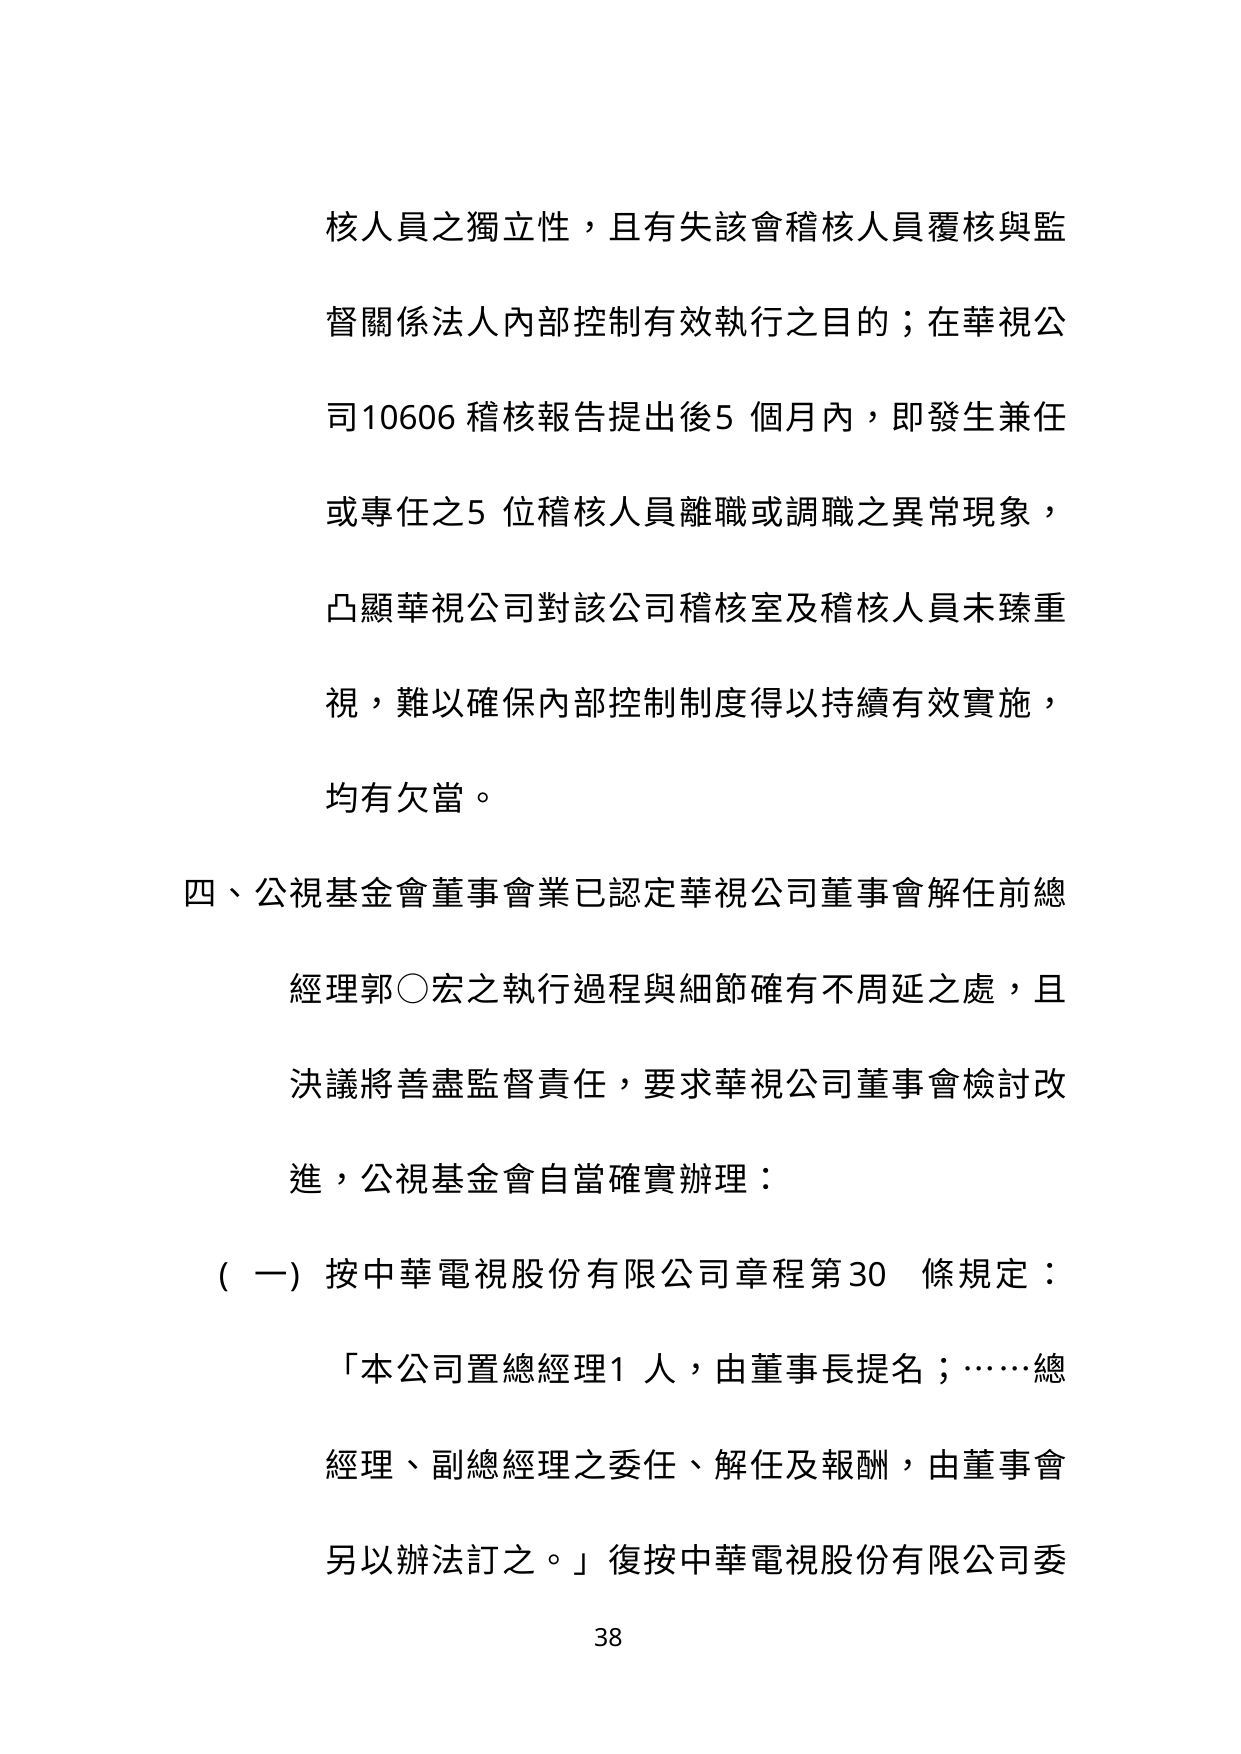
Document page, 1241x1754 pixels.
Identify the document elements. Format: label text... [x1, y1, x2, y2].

subtitle 公視基金會董事會業已認定華視公司董事會解任前總經理郭○宏之執行過程與細節確有不周延之處，且決議將善盡監督責任，要求華視公司董事會檢討改進，公視基金會自當確實辦理： [183, 844, 1069, 1224]
